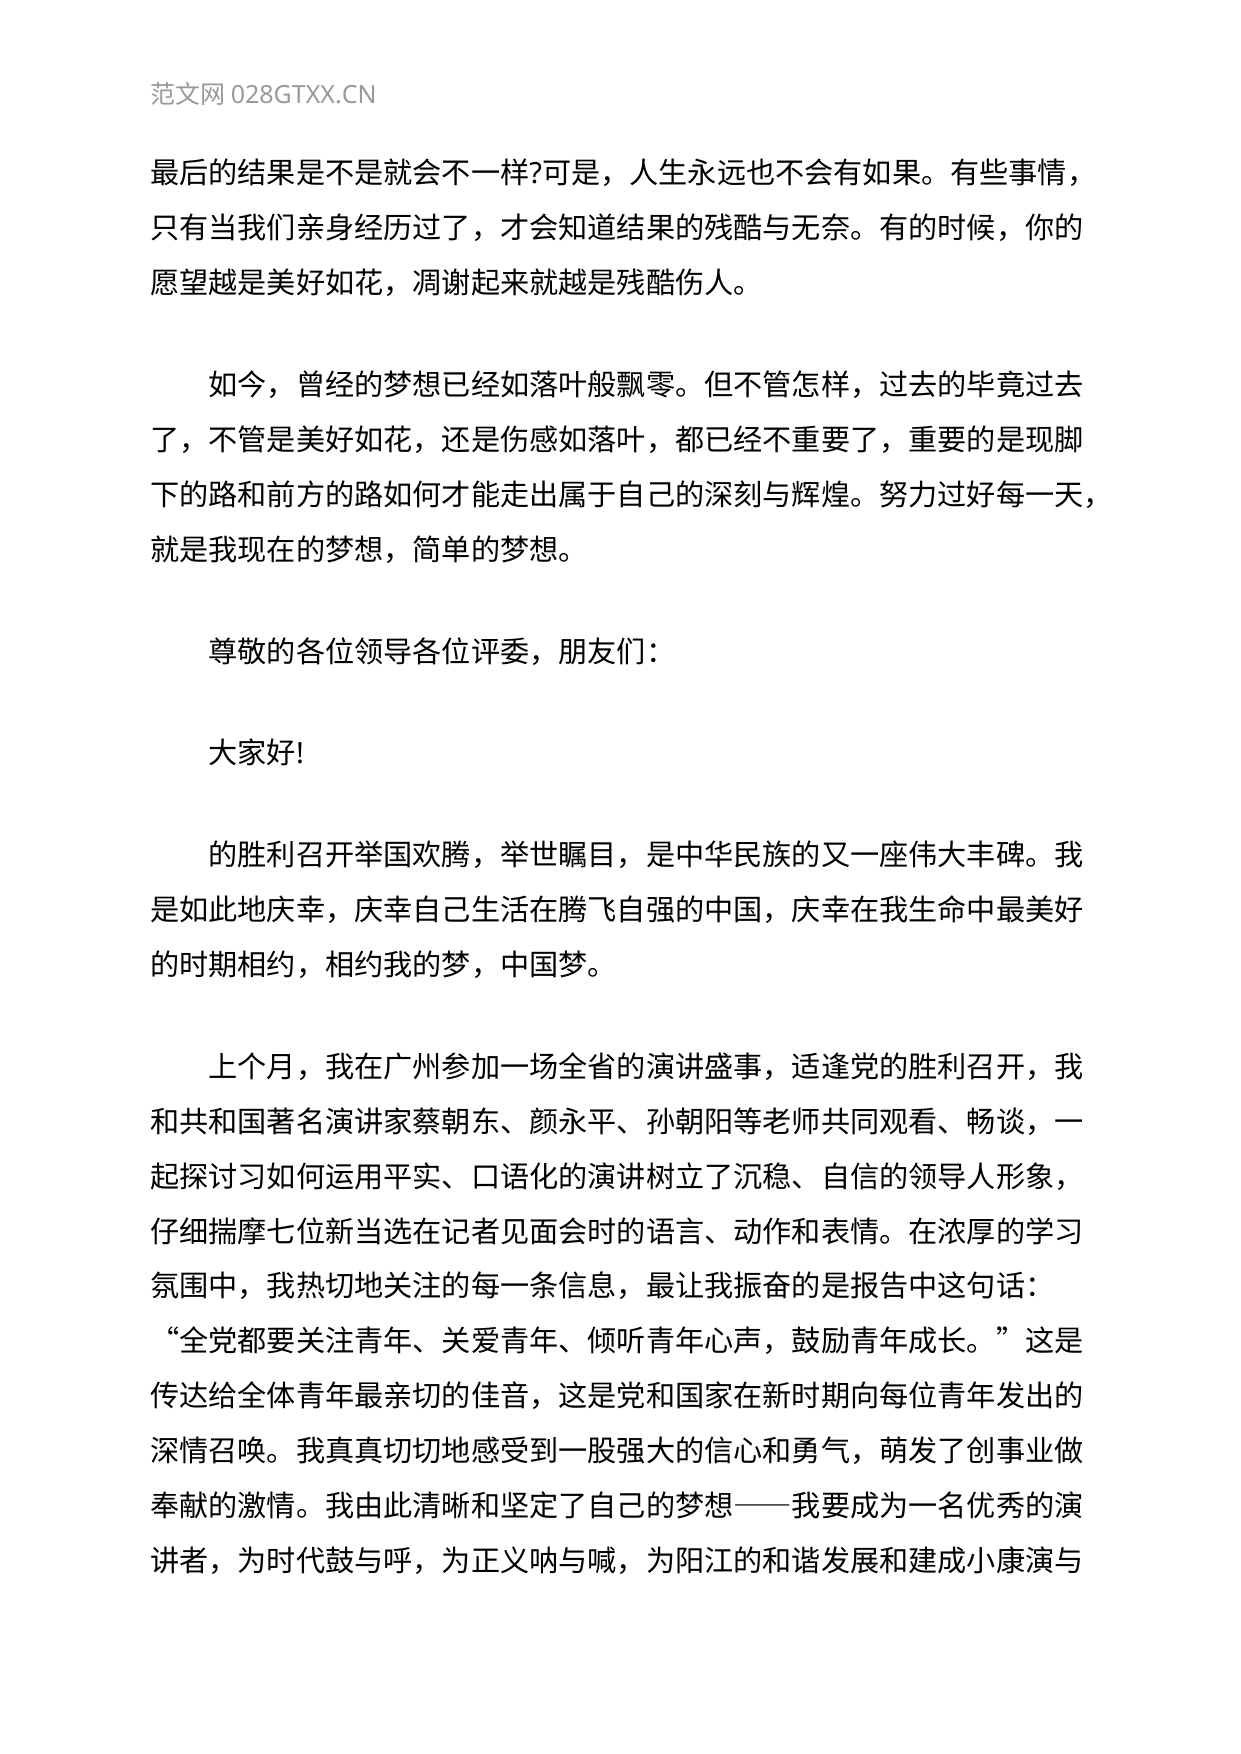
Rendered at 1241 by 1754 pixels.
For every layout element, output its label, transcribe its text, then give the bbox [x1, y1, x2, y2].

text 如今，曾经的梦想已经如落叶般飘零。但不管怎样，过去的毕竟过去了，不管是美好如花，还是伤感如落叶，都已经不重要了，重要的是现脚下的路和前方的路如何才能走出属于自己的深刻与辉煌。努力过好每一天，就是我现在的梦想，简单的梦想。 [150, 362, 1090, 569]
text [150, 150, 1090, 302]
text 尊敬的各位领导各位评委，朋友们： [150, 628, 1090, 670]
text 的胜利召开举国欢腾，举世瞩目，是中华民族的又一座伟大丰碑。我是如此地庆幸，庆幸自己生活在腾飞自强的中国，庆幸在我生命中最美好的时期相约，相约我的梦，中国梦。 [150, 832, 1090, 984]
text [150, 1043, 1090, 1580]
text 大家好! [150, 730, 1090, 772]
